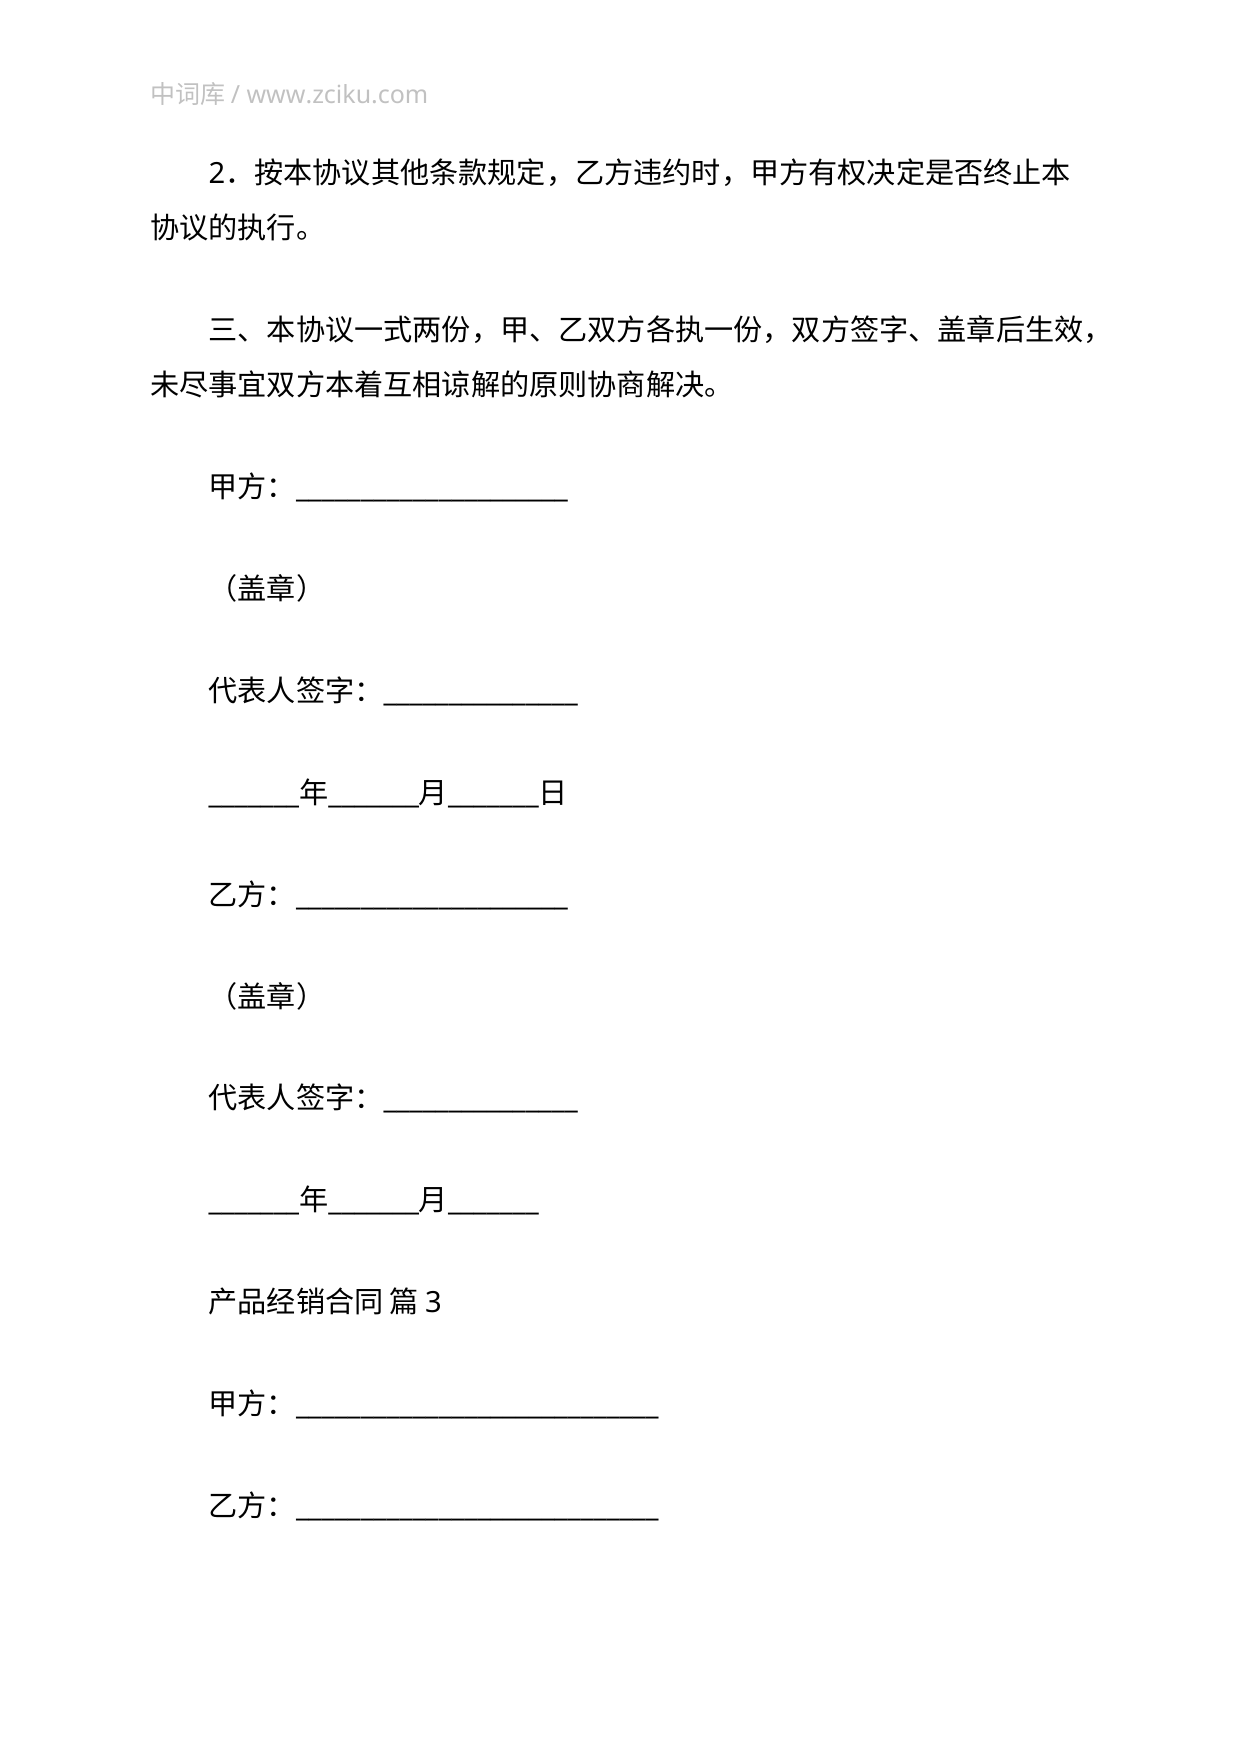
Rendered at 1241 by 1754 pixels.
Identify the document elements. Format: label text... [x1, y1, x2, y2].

text _______年_______月_______日 [150, 769, 1090, 812]
text 三、本协议一式两份，甲、乙双方各执一份，双方签字、盖章后生效，未尽事宜双方本着互相谅解的原则协商解决。 [150, 307, 1090, 404]
text 产品经销合同 篇3 [150, 1279, 1090, 1321]
text 甲方：_____________________ [150, 463, 1090, 506]
text （盖章） [150, 565, 1090, 608]
text 代表人签字：_______________ [150, 667, 1090, 709]
text （盖章） [150, 973, 1090, 1015]
text 甲方：____________________________ [150, 1381, 1090, 1423]
text 乙方：____________________________ [150, 1483, 1090, 1525]
text 代表人签字：_______________ [150, 1075, 1090, 1117]
text 2．按本协议其他条款规定，乙方违约时，甲方有权决定是否终止本协议的执行。 [150, 150, 1090, 247]
text 乙方：_____________________ [150, 871, 1090, 913]
text _______年_______月_______ [150, 1177, 1090, 1219]
